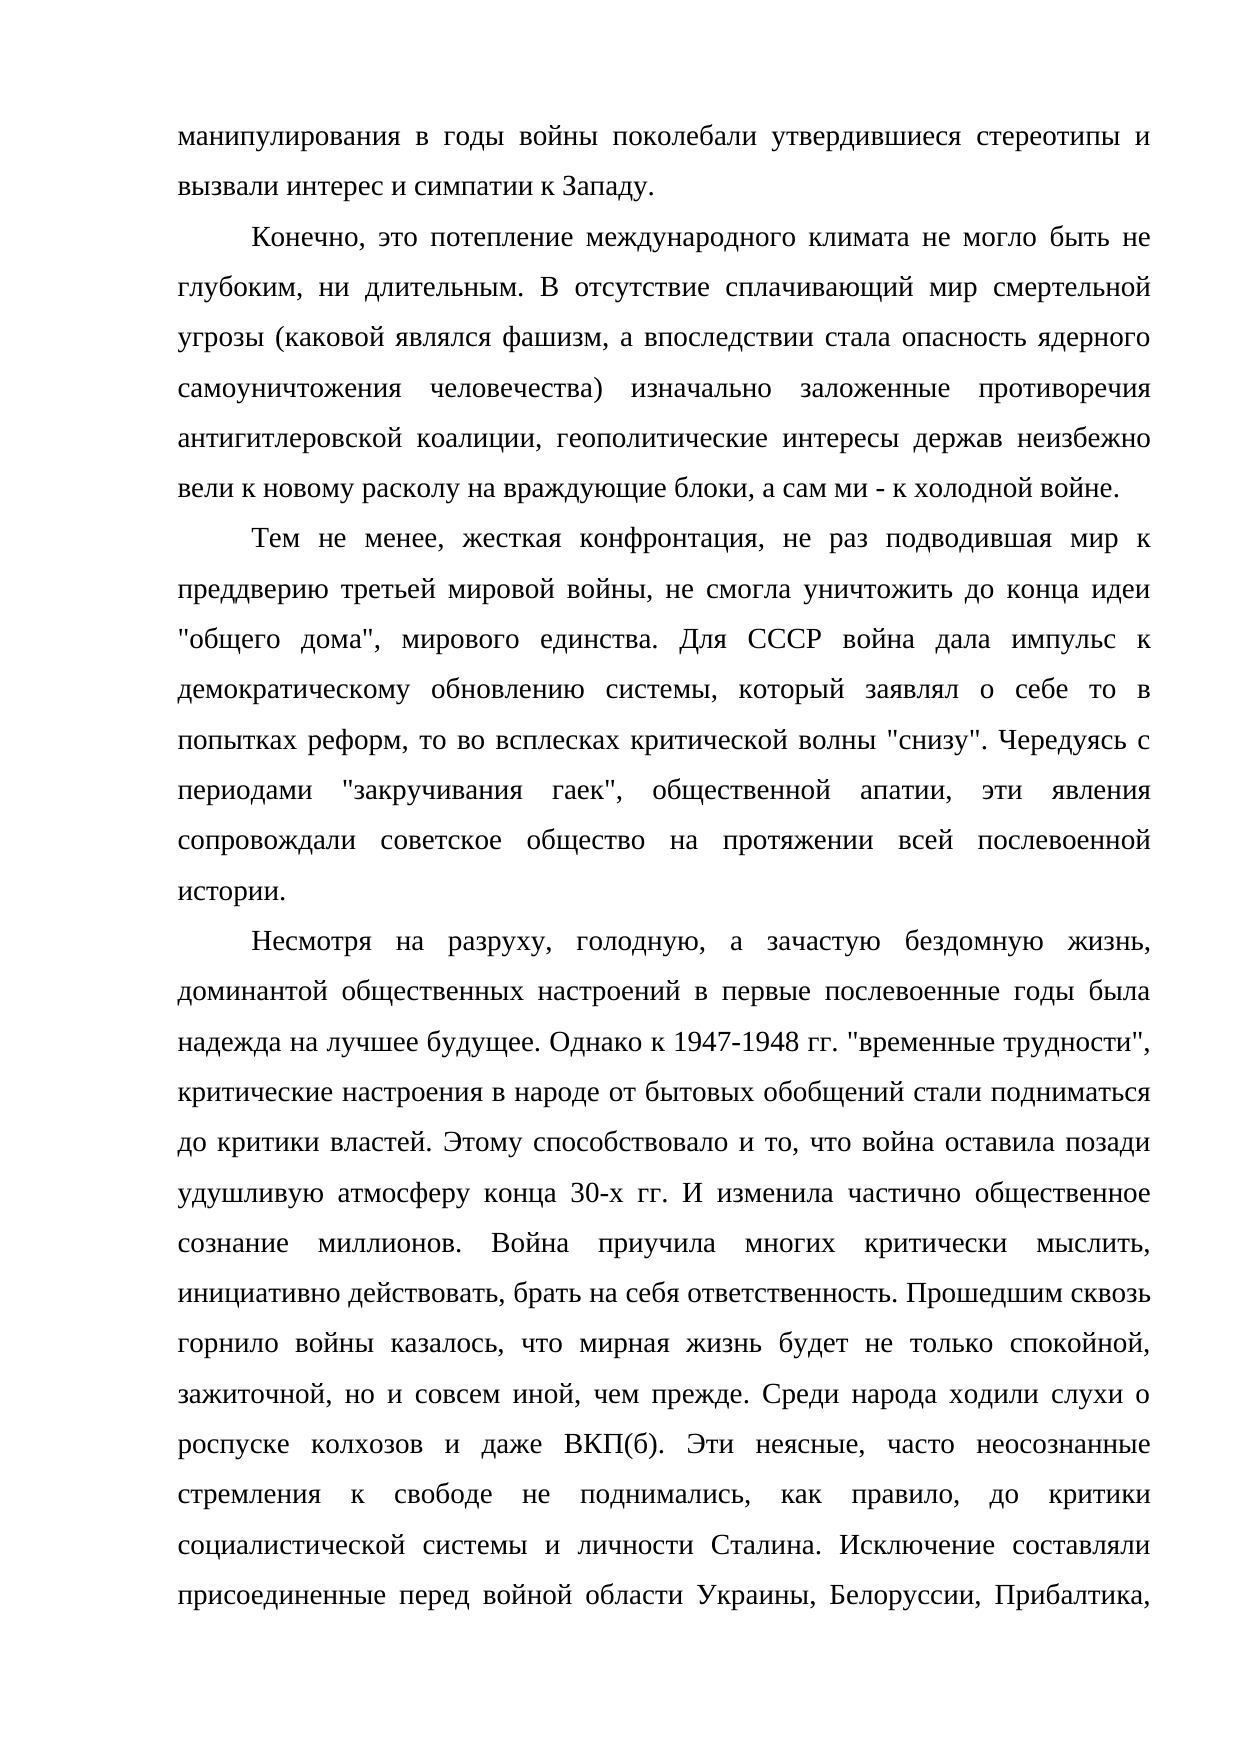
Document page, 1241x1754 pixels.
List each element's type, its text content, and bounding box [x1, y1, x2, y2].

text Конечно, это потепление международного климата не могло быть не глубоким, ни длительным. В отсутствие сплачивающий мир смертельной угрозы (каковой являлся фашизм, а впоследствии стала опасность ядерного самоуничтожения человечества) изначально заложенные противоречия антигитлеровской коалиции, геополитические интересы держав неизбежно вели к новому расколу на враждующие блоки, а сам ми - к холодной войне. [177, 219, 1152, 504]
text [177, 118, 1152, 202]
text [177, 923, 1152, 1611]
text Тем не менее, жесткая конфронтация, не раз подводившая мир к преддверию третьей мировой войны, не смогла уничтожить до конца идеи "общего дома", мирового единства. Для СССР война дала импульс к демократическому обновлению системы, который заявлял о себе то в попытках реформ, то во всплесках критической волны "снизу". Чередуясь с периодами "закручивания гаек", общественной апатии, эти явления сопровождали советское общество на протяжении всей послевоенной истории. [177, 521, 1152, 906]
